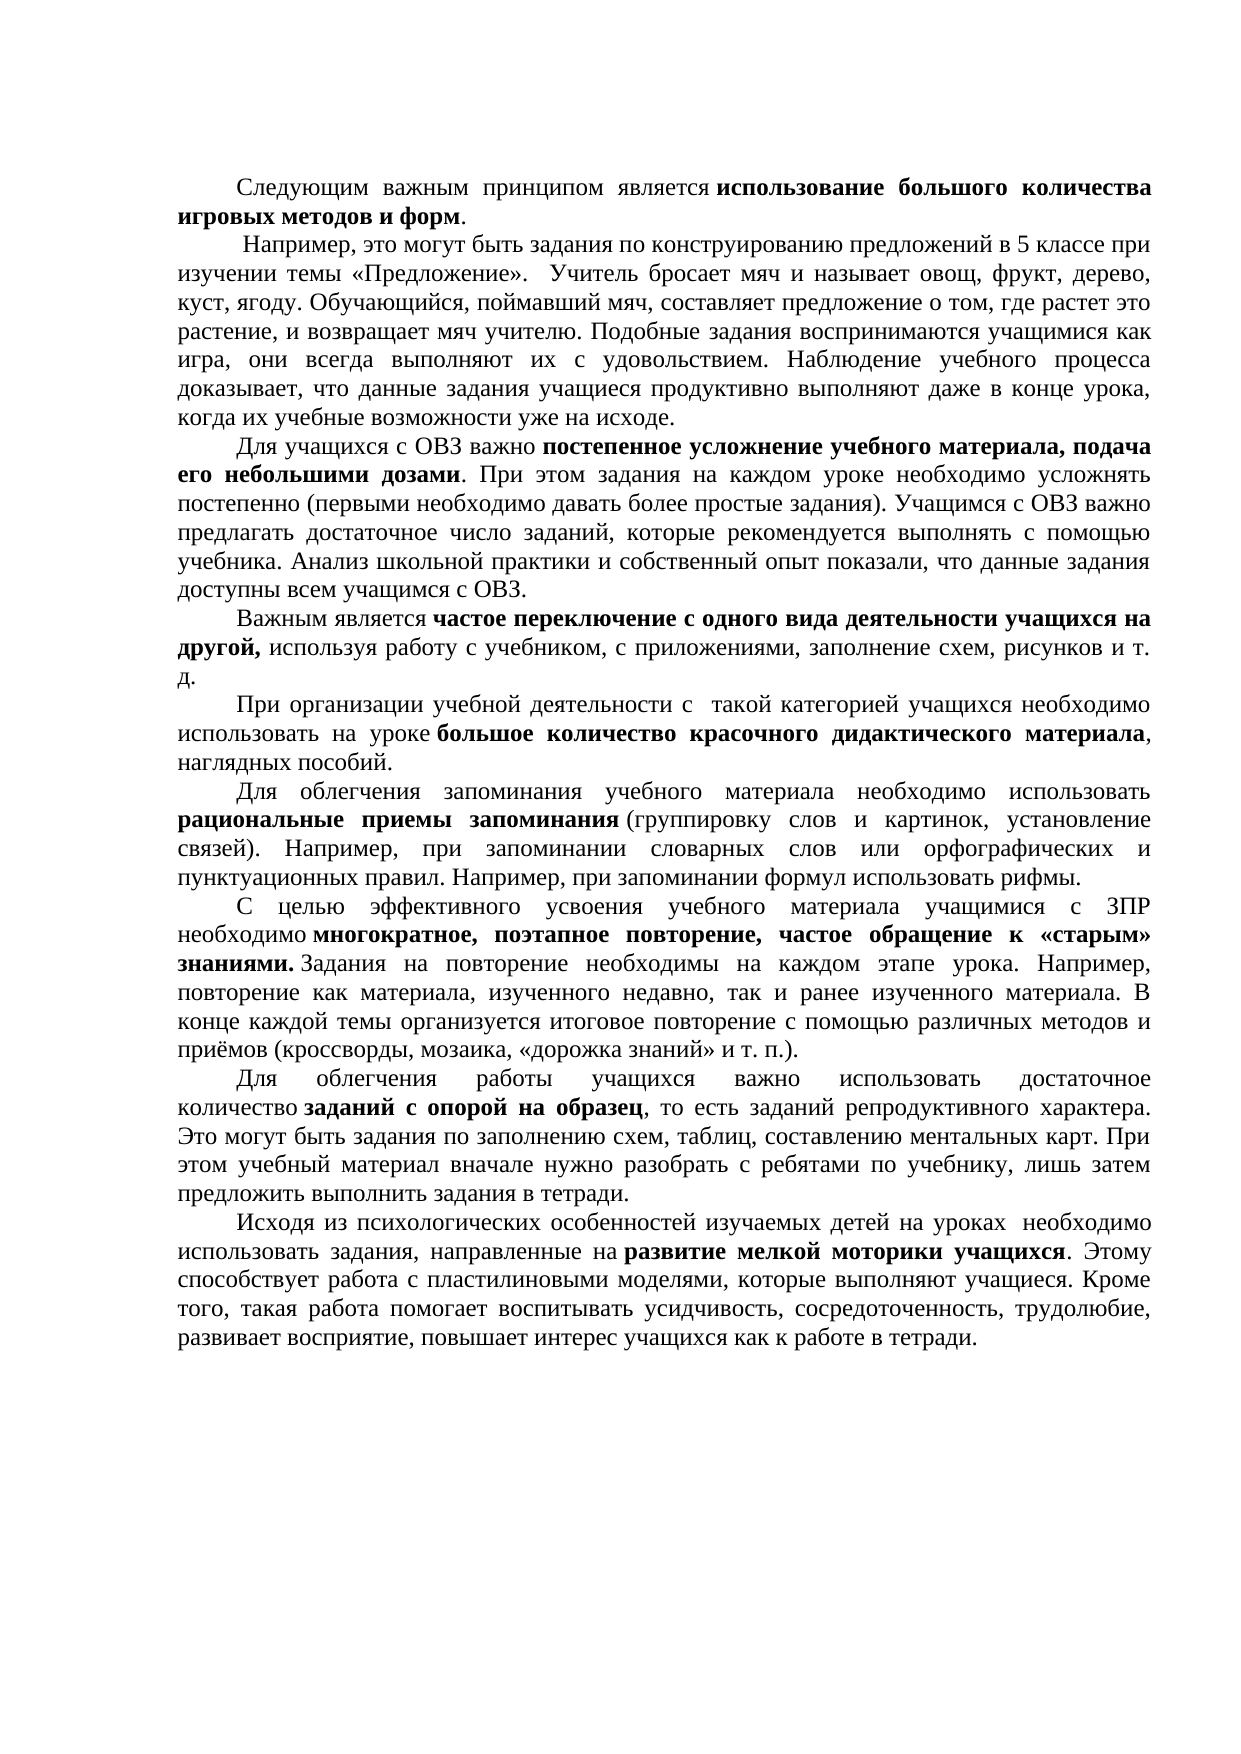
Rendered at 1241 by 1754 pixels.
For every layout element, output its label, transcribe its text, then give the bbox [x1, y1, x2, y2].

text С целью эффективного усвоения учебного материала учащимися с ЗПР необходимо многократное, поэтапное повторение, частое обращение к «старым» знаниями. Задания на повторение необходимы на каждом этапе урока. Например, повторение как материала, изученного недавно, так и ранее изученного материала. В конце каждой темы организуется итоговое повторение с помощью различных методов и приёмов (кроссворды, мозаика, «дорожка знаний» и т. п.). [177, 891, 1152, 1063]
text Для учащихся с ОВЗ важно постепенное усложнение учебного материала, подача его небольшими дозами. При этом задания на каждом уроке необходимо усложнять постепенно (первыми необходимо давать более простые задания). Учащимся с ОВЗ важно предлагать достаточное число заданий, которые рекомендуется выполнять с помощью учебника. Анализ школьной практики и собственный опыт показали, что данные задания доступны всем учащимся с ОВЗ. [177, 431, 1152, 603]
text Исходя из психологических особенностей изучаемых детей на уроках необходимо использовать задания, направленные на развитие мелкой моторики учащихся. Этому способствует работа с пластилиновыми моделями, которые выполняют учащиеся. Кроме того, такая работа помогает воспитывать усидчивость, сосредоточенность, трудолюбие, развивает восприятие, повышает интерес учащихся как к работе в тетради. [177, 1207, 1152, 1351]
text Для облегчения запоминания учебного материала необходимо использовать рациональные приемы запоминания (группировку слов и картинок, установление связей). Например, при запоминании словарных слов или орфографических и пунктуационных правил. Например, при запоминании формул использовать рифмы. [177, 776, 1152, 891]
text Следующим важным принципом является использование большого количества игровых методов и форм. [177, 172, 1152, 229]
text Например, это могут быть задания по конструированию предложений в 5 классе при изучении темы «Предложение». Учитель бросает мяч и называет овощ, фрукт, дерево, куст, ягоду. Обучающийся, поймавший мяч, составляет предложение о том, где растет это растение, и возвращает мяч учителю. Подобные задания воспринимаются учащимися как игра, они всегда выполняют их с удовольствием. Наблюдение учебного процесса доказывает, что данные задания учащиеся продуктивно выполняют даже в конце урока, когда их учебные возможности уже на исходе. [177, 316, 1152, 431]
text Например, это могут быть задания по конструированию предложений в 5 классе при изучении темы «Предложение». Учитель бросает мяч и называет овощ, фрукт, дерево, куст, ягоду. Обучающийся, поймавший мяч, составляет предложение о том, где растет это растение, и возвращает мяч учителю. Подобные задания воспринимаются учащимися как игра, они всегда выполняют их с удовольствием. Наблюдение учебного процесса доказывает, что данные задания учащиеся продуктивно выполняют даже в конце урока, когда их учебные возможности уже на исходе. [177, 229, 1152, 287]
text Для облегчения работы учащихся важно использовать достаточное количество заданий с опорой на образец, то есть заданий репродуктивного характера. Это могут быть задания по заполнению схем, таблиц, составлению ментальных карт. При этом учебный материал вначале нужно разобрать с ребятами по учебнику, лишь затем предложить выполнить задания в тетради. [177, 1063, 1152, 1207]
text При организации учебной деятельности с такой категорией учащихся необходимо использовать на уроке большое количество красочного дидактического материала, наглядных пособий. [177, 689, 1152, 776]
text Важным является частое переключение с одного вида деятельности учащихся на другой, используя работу с учебником, с приложениями, заполнение схем, рисунков и т. д. [177, 603, 1152, 689]
